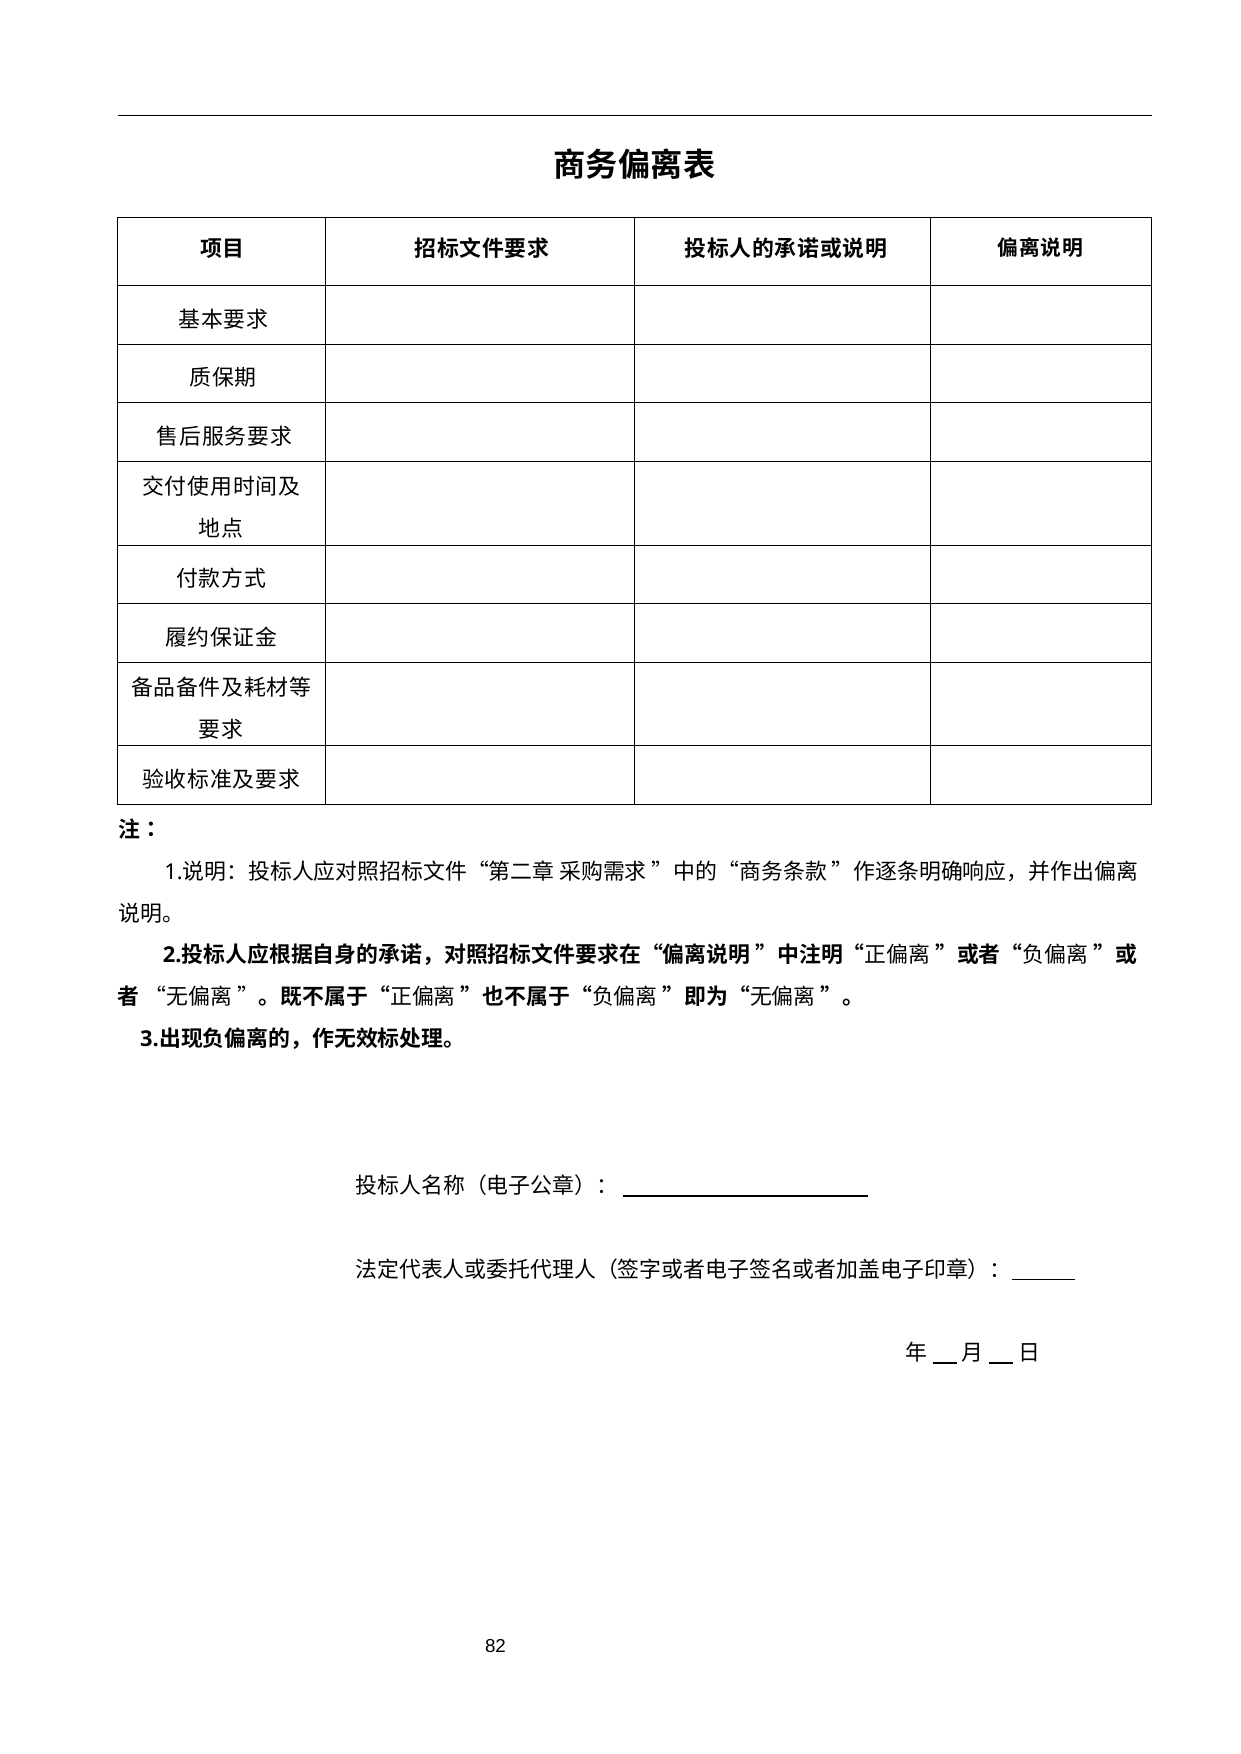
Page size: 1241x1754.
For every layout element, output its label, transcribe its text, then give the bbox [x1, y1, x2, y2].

table_cell [326, 403, 634, 461]
table_header 偏离说明 [931, 218, 1151, 285]
text 年 月 日 [900, 1327, 1152, 1369]
table_cell [635, 663, 930, 745]
table_cell 备品备件及耗材等 要求 [118, 663, 325, 745]
table_cell [635, 546, 930, 603]
table_header 项目 [118, 218, 325, 285]
table_cell [635, 286, 930, 343]
text 商务偏离表 [553, 143, 1152, 184]
table_cell [326, 286, 634, 343]
table_cell [931, 546, 1151, 603]
table_cell [326, 604, 634, 662]
table_cell 履约保证金 [118, 604, 325, 662]
table_cell [635, 403, 930, 461]
table_cell [931, 345, 1151, 402]
table_header 投标人的承诺或说明 [635, 218, 930, 285]
table_cell 售后服务要求 [118, 403, 325, 461]
table_cell [326, 746, 634, 804]
table_cell [635, 604, 930, 662]
table_cell 质保期 [118, 345, 325, 402]
text 1.说明：投标人应对照招标文件“第二章 采购需求 ”中的“商务条款 ”作逐条明确响应，并作出偏离说明。 [119, 846, 1146, 929]
table_cell 交付使用时间及 地点 [118, 462, 325, 544]
table_cell [635, 345, 930, 402]
text 3.出现负偏离的，作无效标处理。 [117, 1013, 1152, 1054]
table_cell [931, 462, 1151, 544]
table_cell 付款方式 [118, 546, 325, 603]
table_cell [326, 663, 634, 745]
table_cell [931, 286, 1151, 343]
text 注： [119, 805, 1152, 846]
table_cell 基本要求 [118, 286, 325, 343]
text 2.投标人应根据自身的承诺，对照招标文件要求在“偏离说明 ”中注明“正偏离 ”或者“负偏离 ”或者 “无偏离 ”。既不属于“正偏离 ”也不属于“负偏离 ”即为“无偏离 ”。 [118, 929, 1149, 1013]
table_cell [931, 604, 1151, 662]
table_cell [635, 746, 930, 804]
table_cell [931, 746, 1151, 804]
table_cell [326, 345, 634, 402]
table_cell [326, 546, 634, 603]
table_cell [326, 462, 634, 544]
table_cell [635, 462, 930, 544]
table_cell 验收标准及要求 [118, 746, 325, 804]
table_cell [931, 403, 1151, 461]
table_cell [931, 663, 1151, 745]
table_header 招标文件要求 [326, 218, 634, 285]
text 投标人名称（电子公章）： [355, 1160, 1152, 1202]
text 法定代表人或委托代理人（签字或者电子签名或者加盖电子印章）： [355, 1244, 1152, 1285]
